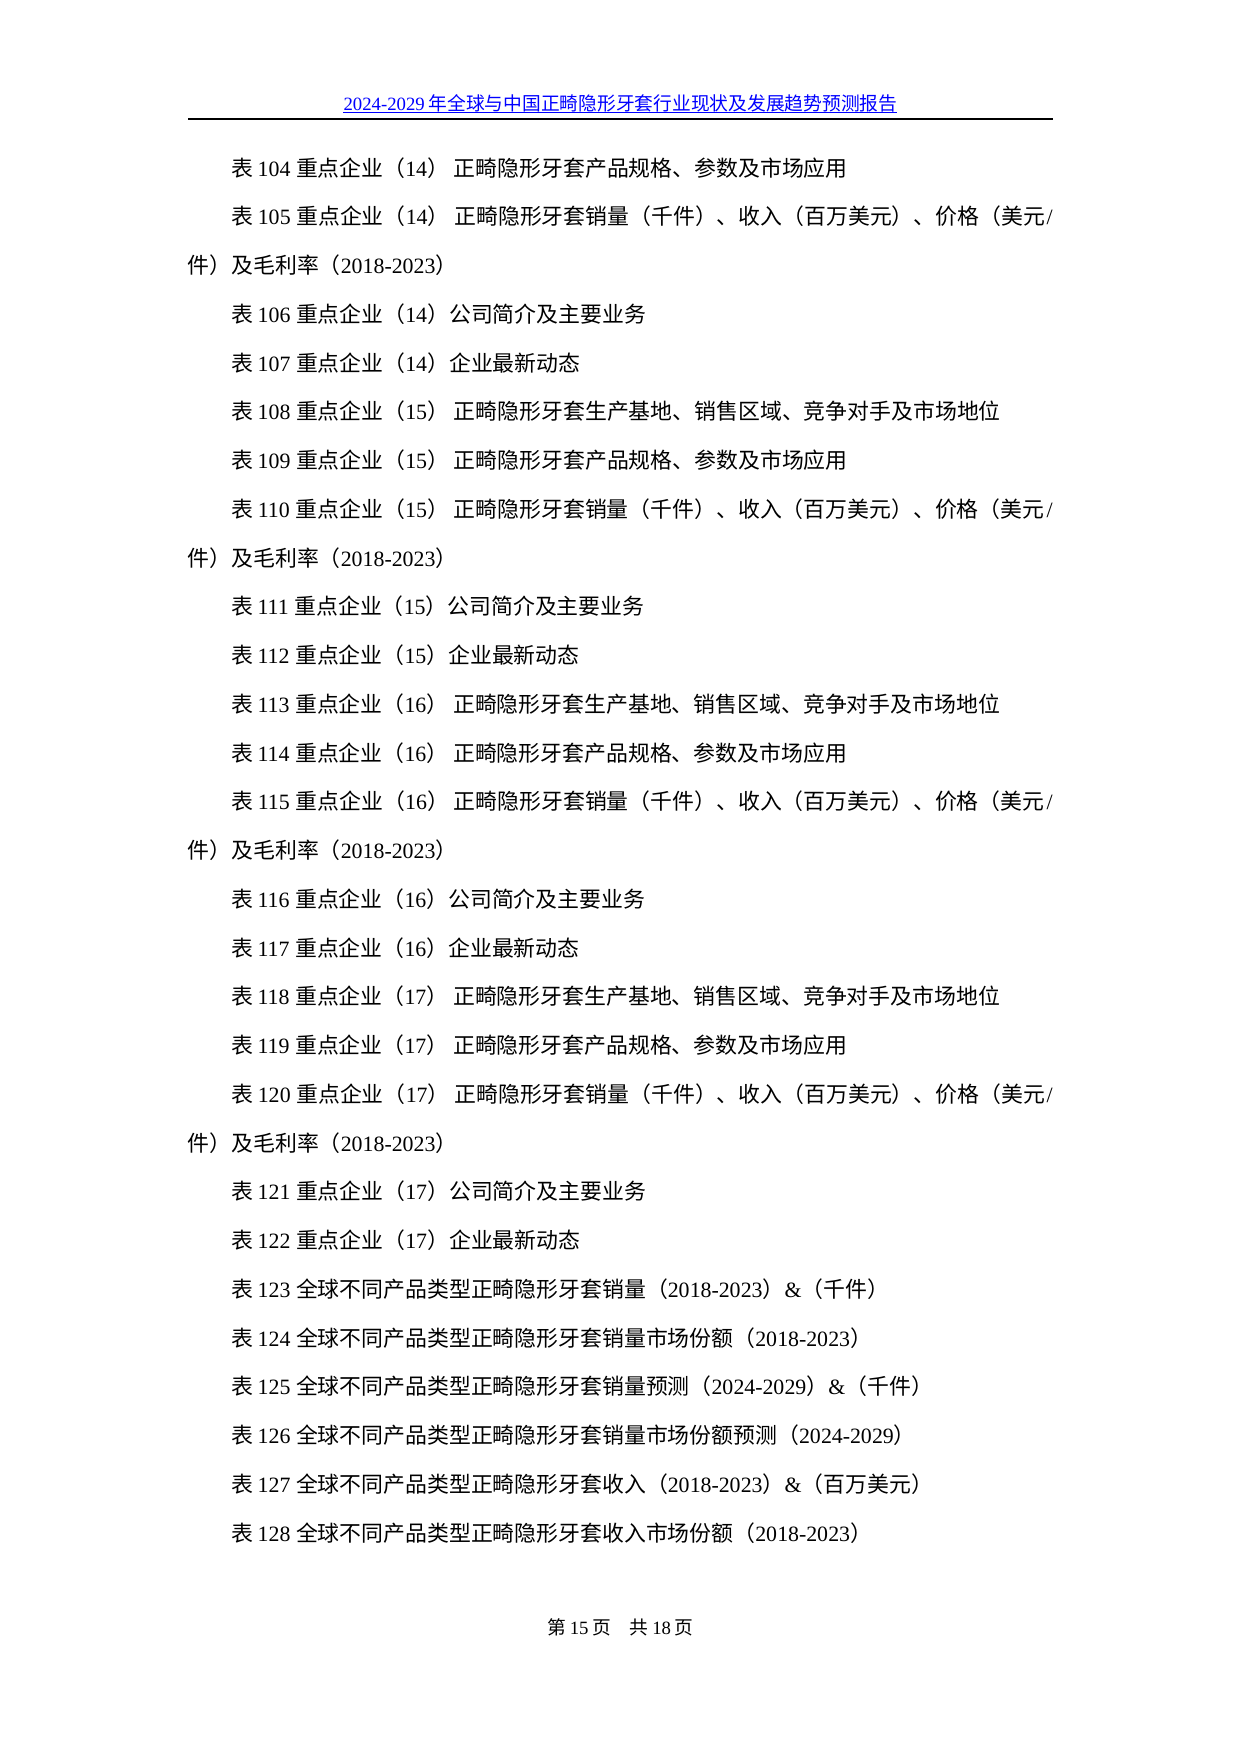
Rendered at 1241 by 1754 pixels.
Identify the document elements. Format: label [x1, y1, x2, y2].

text [187, 150, 1053, 1548]
